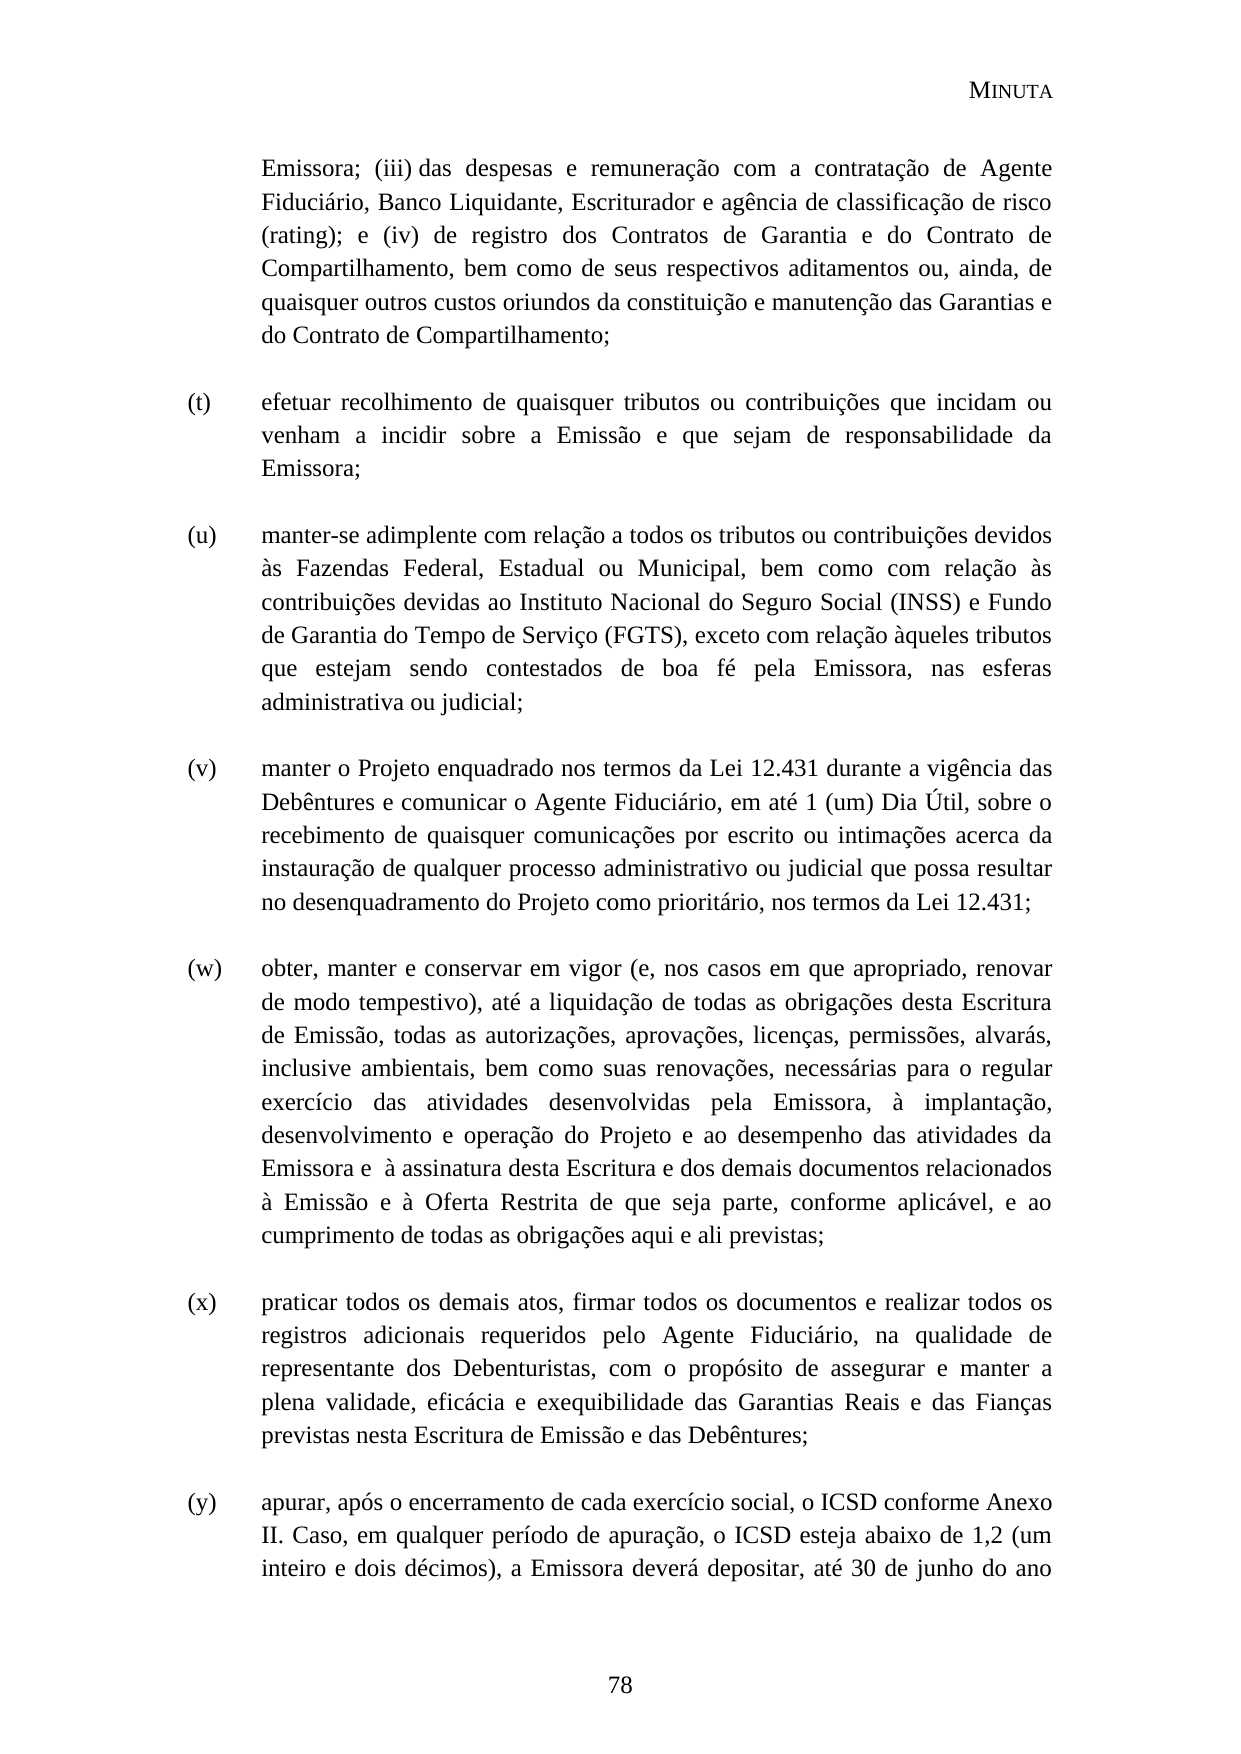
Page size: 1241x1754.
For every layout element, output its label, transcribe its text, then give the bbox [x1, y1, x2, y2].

list manter-se adimplente com relação a todos os tributos ou contribuições devidos às Fazendas Federal, Estadual ou Municipal, bem como com relação às contribuições devidas ao Instituto Nacional do Seguro Social (INSS) e Fundo de Garantia do Tempo de Serviço (FGTS), exceto com relação àqueles tributos que estejam sendo contestados de boa fé pela Emissora, nas esferas administrativa ou judicial; [187, 517, 1053, 717]
list obter, manter e conservar em vigor (e, nos casos em que apropriado, renovar de modo tempestivo), até a liquidação de todas as obrigações desta Escritura de Emissão, todas as autorizações, aprovações, licenças, permissões, alvarás, inclusive ambientais, bem como suas renovações, necessárias para o regular exercício das atividades desenvolvidas pela Emissora, à implantação, desenvolvimento e operação do Projeto e ao desempenho das atividades da Emissora e à assinatura desta Escritura e dos demais documentos relacionados à Emissão e à Oferta Restrita de que seja parte, conforme aplicável, e ao cumprimento de todas as obrigações aqui e ali previstas; [187, 950, 1053, 1250]
list manter o Projeto enquadrado nos termos da Lei 12.431 durante a vigência das Debêntures e comunicar o Agente Fiduciário, em até 1 (um) Dia Útil, sobre o recebimento de quaisquer comunicações por escrito ou intimações acerca da instauração de qualquer processo administrativo ou judicial que possa resultar no desenquadramento do Projeto como prioritário, nos termos da Lei 12.431; [187, 750, 1053, 917]
list praticar todos os demais atos, firmar todos os documentos e realizar todos os registros adicionais requeridos pelo Agente Fiduciário, na qualidade de representante dos Debenturistas, com o propósito de assegurar e manter a plena validade, eficácia e exequibilidade das Garantias Reais e das Fianças previstas nesta Escritura de Emissão e das Debêntures; [187, 1283, 1053, 1450]
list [187, 150, 1053, 350]
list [187, 1483, 1053, 1583]
list efetuar recolhimento de quaisquer tributos ou contribuições que incidam ou venham a incidir sobre a Emissão e que sejam de responsabilidade da Emissora; [187, 383, 1053, 483]
